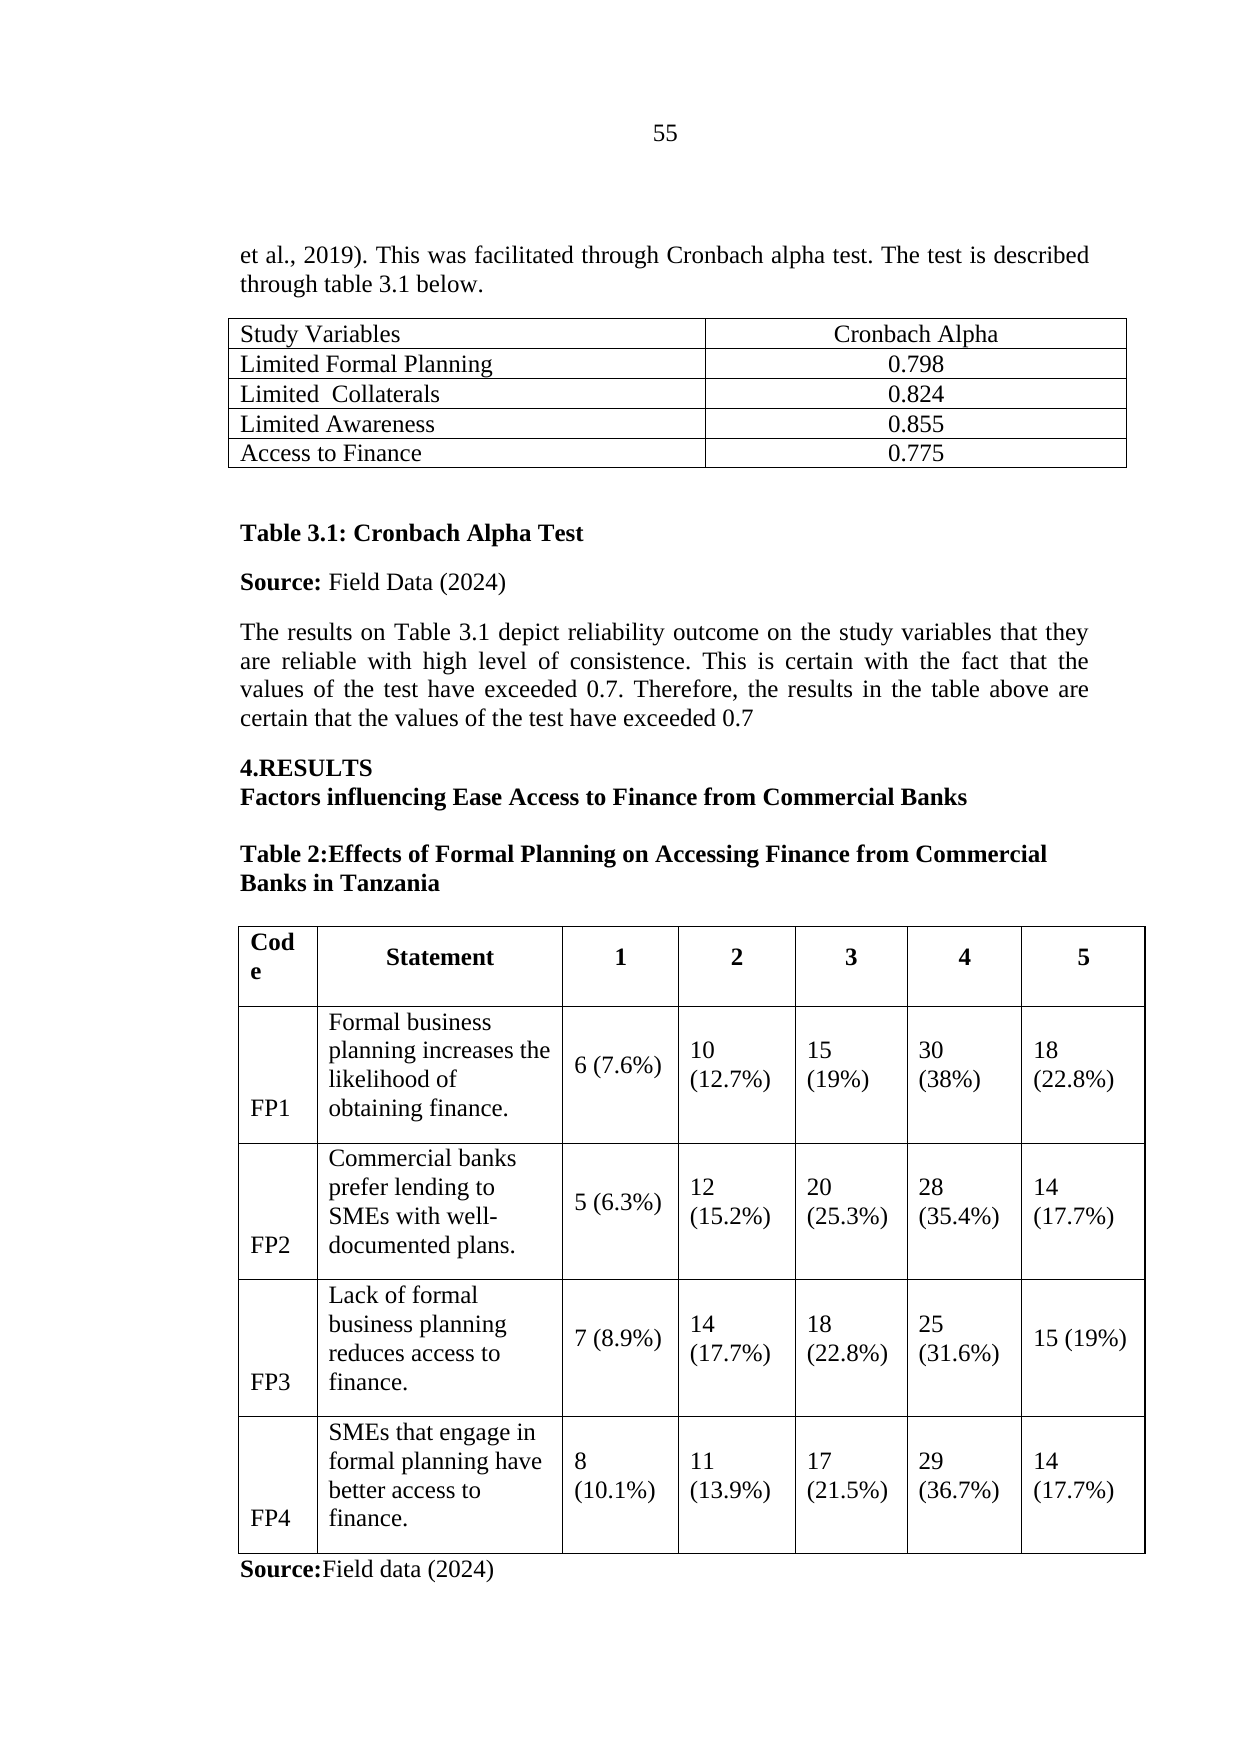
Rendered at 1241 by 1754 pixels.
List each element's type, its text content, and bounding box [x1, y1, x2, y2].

table_cell 14 (17.7%) [679, 1280, 795, 1416]
table_cell 25 (31.6%) [908, 1280, 1021, 1416]
table_cell 28 (35.4%) [908, 1144, 1021, 1279]
table_cell Limited Formal Planning [229, 349, 705, 378]
table_header Cronbach Alpha [706, 319, 1126, 348]
table_cell 10 (12.7%) [679, 1007, 795, 1142]
table_cell 11 (13.9%) [679, 1417, 795, 1553]
subtitle 4.RESULTS [240, 753, 1090, 782]
table_cell 0.855 [706, 409, 1126, 437]
table_cell FP1 [239, 1007, 317, 1142]
text Source: Field Data (2024) [240, 567, 1090, 596]
table_cell Formal business planning increases the likelihood of obtaining finance. [318, 1007, 562, 1142]
table_cell 0.798 [706, 349, 1126, 378]
table_cell 30 (38%) [908, 1007, 1021, 1142]
table_header 3 [796, 927, 907, 1006]
table_cell 15 (19%) [796, 1007, 907, 1142]
table_header 1 [563, 927, 678, 1006]
table_header 5 [1022, 927, 1144, 1006]
table_cell 7 (8.9%) [563, 1280, 678, 1416]
table_cell 12 (15.2%) [679, 1144, 795, 1279]
text Factors influencing Ease Access to Finance from Commercial Banks [240, 782, 1090, 810]
table_header 2 [679, 927, 795, 1006]
table_cell 5 (6.3%) [563, 1144, 678, 1279]
table_cell Lack of formal business planning reduces access to finance. [318, 1280, 562, 1416]
text Source:Field data (2024) [240, 1554, 1090, 1583]
text Table 3.1: Cronbach Alpha Test [240, 518, 1090, 547]
table_cell 29 (36.7%) [908, 1417, 1021, 1553]
table_header Study Variables [229, 319, 705, 348]
table_cell 20 (25.3%) [796, 1144, 907, 1279]
subtitle Table 2:Effects of Formal Planning on Accessing Finance from Commercial Banks in Tanzania [240, 839, 1090, 897]
table_cell Access to Finance [229, 439, 705, 467]
table_cell 17 (21.5%) [796, 1417, 907, 1553]
table_cell 14 (17.7%) [1022, 1144, 1144, 1279]
table_header Code [239, 927, 317, 1006]
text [240, 240, 1090, 297]
table_cell 0.824 [706, 379, 1126, 408]
table_cell 18 (22.8%) [796, 1280, 907, 1416]
table_cell 15 (19%) [1022, 1280, 1144, 1416]
text The results on Table 3.1 depict reliability outcome on the study variables that they are reliable with high level of consistence. This is certain with the fact that the values of the test have exceeded 0.7. Therefore, the results in the table above are certain that the values of the test have exceeded 0.7 [240, 617, 1090, 732]
table_cell 14 (17.7%) [1022, 1417, 1144, 1553]
table_cell FP2 [239, 1144, 317, 1279]
table_cell 18 (22.8%) [1022, 1007, 1144, 1142]
table_cell 6 (7.6%) [563, 1007, 678, 1142]
table_header Statement [318, 927, 562, 1006]
table_cell FP4 [239, 1417, 317, 1553]
table_cell SMEs that engage in formal planning have better access to finance. [318, 1417, 562, 1553]
table_cell 8 (10.1%) [563, 1417, 678, 1553]
table_header 4 [908, 927, 1021, 1006]
table_cell Limited Awareness [229, 409, 705, 437]
table_cell FP3 [239, 1280, 317, 1416]
table_cell Limited Collaterals [229, 379, 705, 408]
table_cell Commercial banks prefer lending to SMEs with well-documented plans. [318, 1144, 562, 1279]
table_cell 0.775 [706, 439, 1126, 467]
